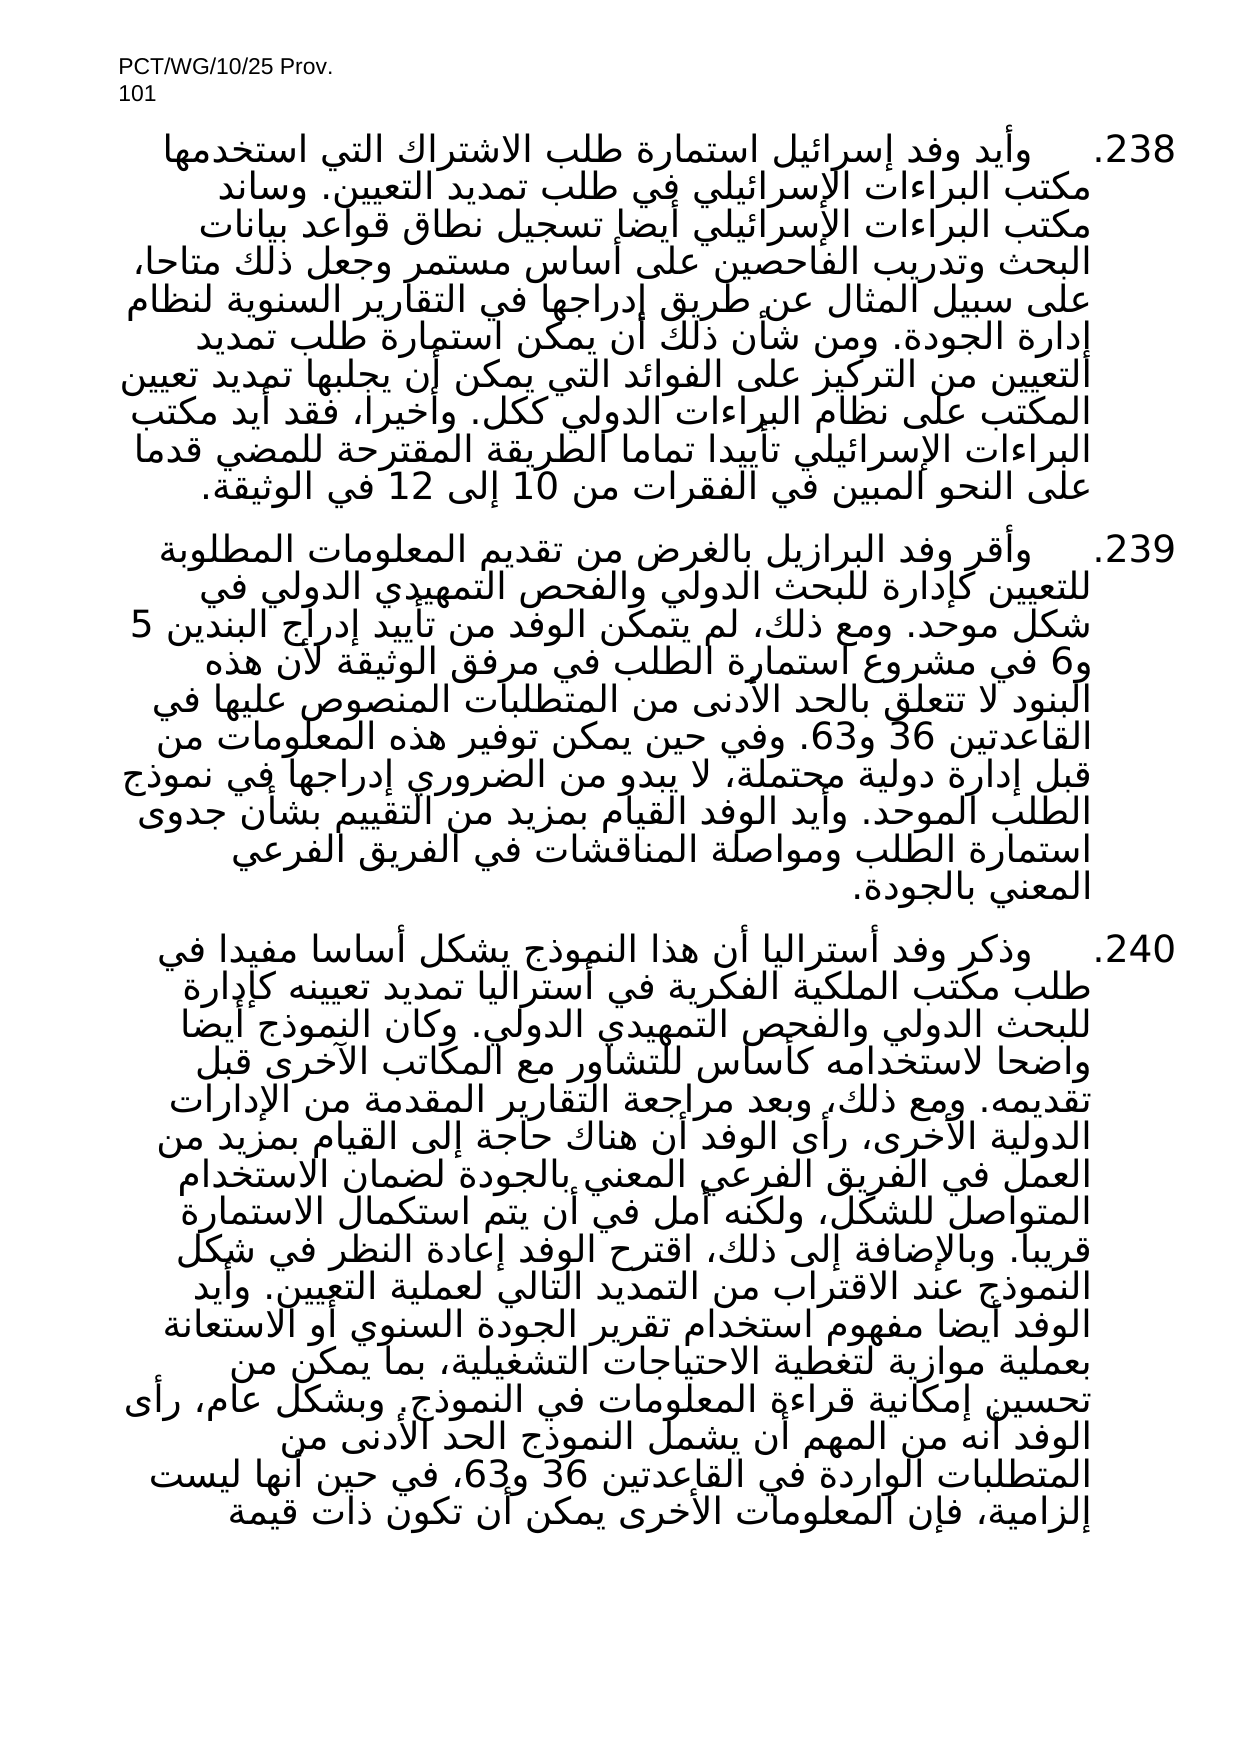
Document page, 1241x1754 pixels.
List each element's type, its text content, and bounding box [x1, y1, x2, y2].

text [118, 932, 1092, 1532]
text وأقر وفد البرازيل بالغرض من تقديم المعلومات المطلوبة للتعيين كإدارة للبحث الدولي والفحص التمهيدي الدولي في شكل موحد. ومع ذلك، لم يتمكن الوفد من تأييد إدراج البندين 5 و6 في مشروع استمارة الطلب في مرفق الوثيقة لأن هذه البنود لا تتعلق بالحد الأدنى من المتطلبات المنصوص عليها في القاعدتين 36 و63. وفي حين يمكن توفير هذه المعلومات من قبل إدارة دولية محتملة، لا يبدو من الضروري إدراجها في نموذج الطلب الموحد. وأيد الوفد القيام بمزيد من التقييم بشأن جدوى استمارة الطلب ومواصلة المناقشات في الفريق الفرعي المعني بالجودة. [118, 532, 1092, 907]
text وأيد وفد إسرائيل استمارة طلب الاشتراك التي استخدمها مكتب البراءات الإسرائيلي في طلب تمديد التعيين. وساند مكتب البراءات الإسرائيلي أيضا تسجيل نطاق قواعد بيانات البحث وتدريب الفاحصين على أساس مستمر وجعل ذلك متاحا، على سبيل المثال عن طريق إدراجها في التقارير السنوية لنظام إدارة الجودة. ومن شأن ذلك أن يمكن استمارة طلب تمديد التعيين من التركيز على الفوائد التي يمكن أن يجلبها تمديد تعيين المكتب على نظام البراءات الدولي ككل. وأخيرا، فقد أيد مكتب البراءات الإسرائيلي تأييدا تماما الطريقة المقترحة للمضي قدما على النحو المبين في الفقرات من 10 إلى 12 في الوثيقة. [118, 132, 1092, 507]
